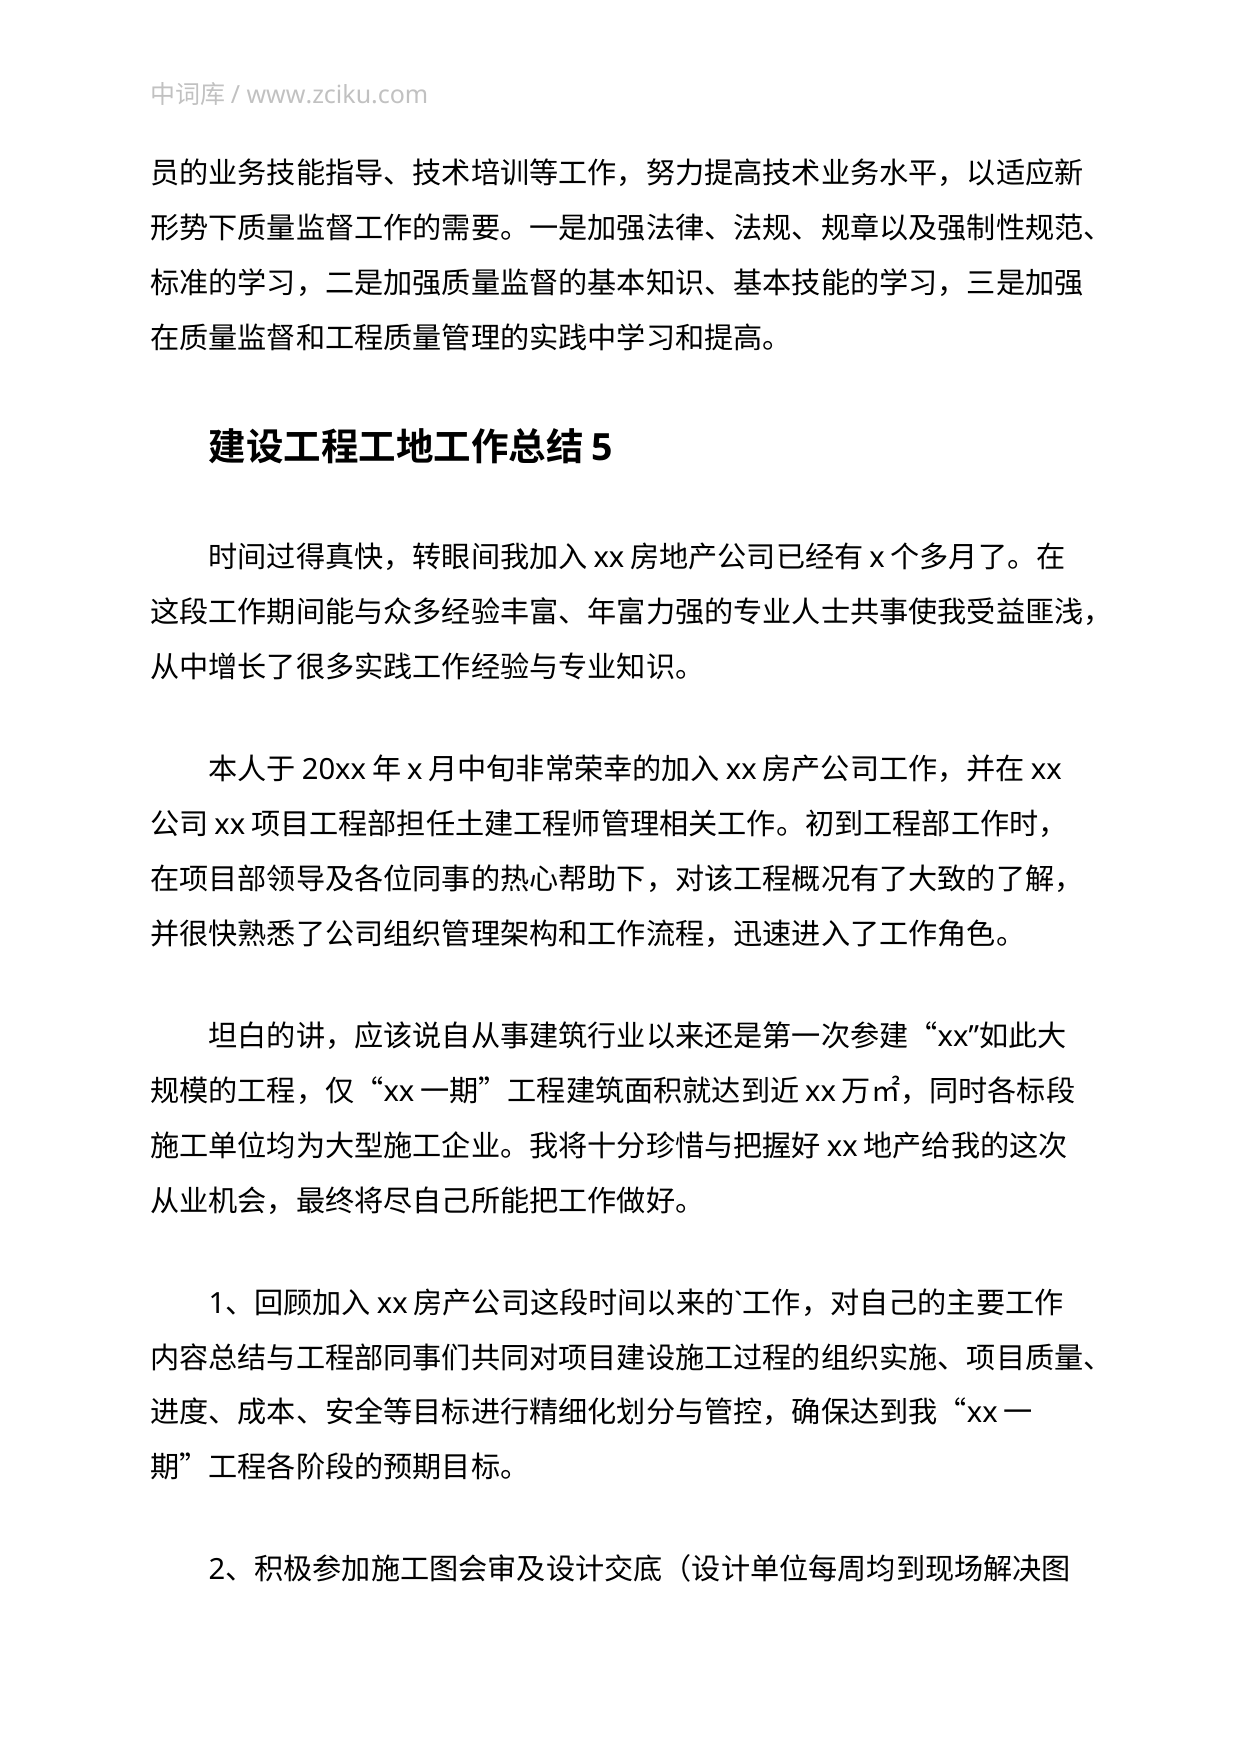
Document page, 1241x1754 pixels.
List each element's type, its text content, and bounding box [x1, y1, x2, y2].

text 时间过得真快，转眼间我加入хх房地产公司已经有x个多月了。在这段工作期间能与众多经验丰富、年富力强的专业人士共事使我受益匪浅，从中增长了很多实践工作经验与专业知识。 [150, 534, 1090, 686]
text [150, 150, 1090, 357]
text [150, 1546, 1090, 1588]
text 1、回顾加入хх房产公司这段时间以来的`工作，对自己的主要工作内容总结与工程部同事们共同对项目建设施工过程的组织实施、项目质量、进度、成本、安全等目标进行精细化划分与管控，确保达到我“хх一期”工程各阶段的预期目标。 [150, 1279, 1090, 1486]
text 坦白的讲，应该说自从事建筑行业以来还是第一次参建“хх”如此大规模的工程，仅“хх一期”工程建筑面积就达到近хх万㎡，同时各标段施工单位均为大型施工企业。我将十分珍惜与把握好хх地产给我的这次从业机会，最终将尽自己所能把工作做好。 [150, 1012, 1090, 1220]
text 建设工程工地工作总结5 [150, 416, 1090, 471]
text 本人于20xx年x月中旬非常荣幸的加入хх房产公司工作，并在хх公司хх项目工程部担任土建工程师管理相关工作。初到工程部工作时，在项目部领导及各位同事的热心帮助下，对该工程概况有了大致的了解，并很快熟悉了公司组织管理架构和工作流程，迅速进入了工作角色。 [150, 746, 1090, 953]
